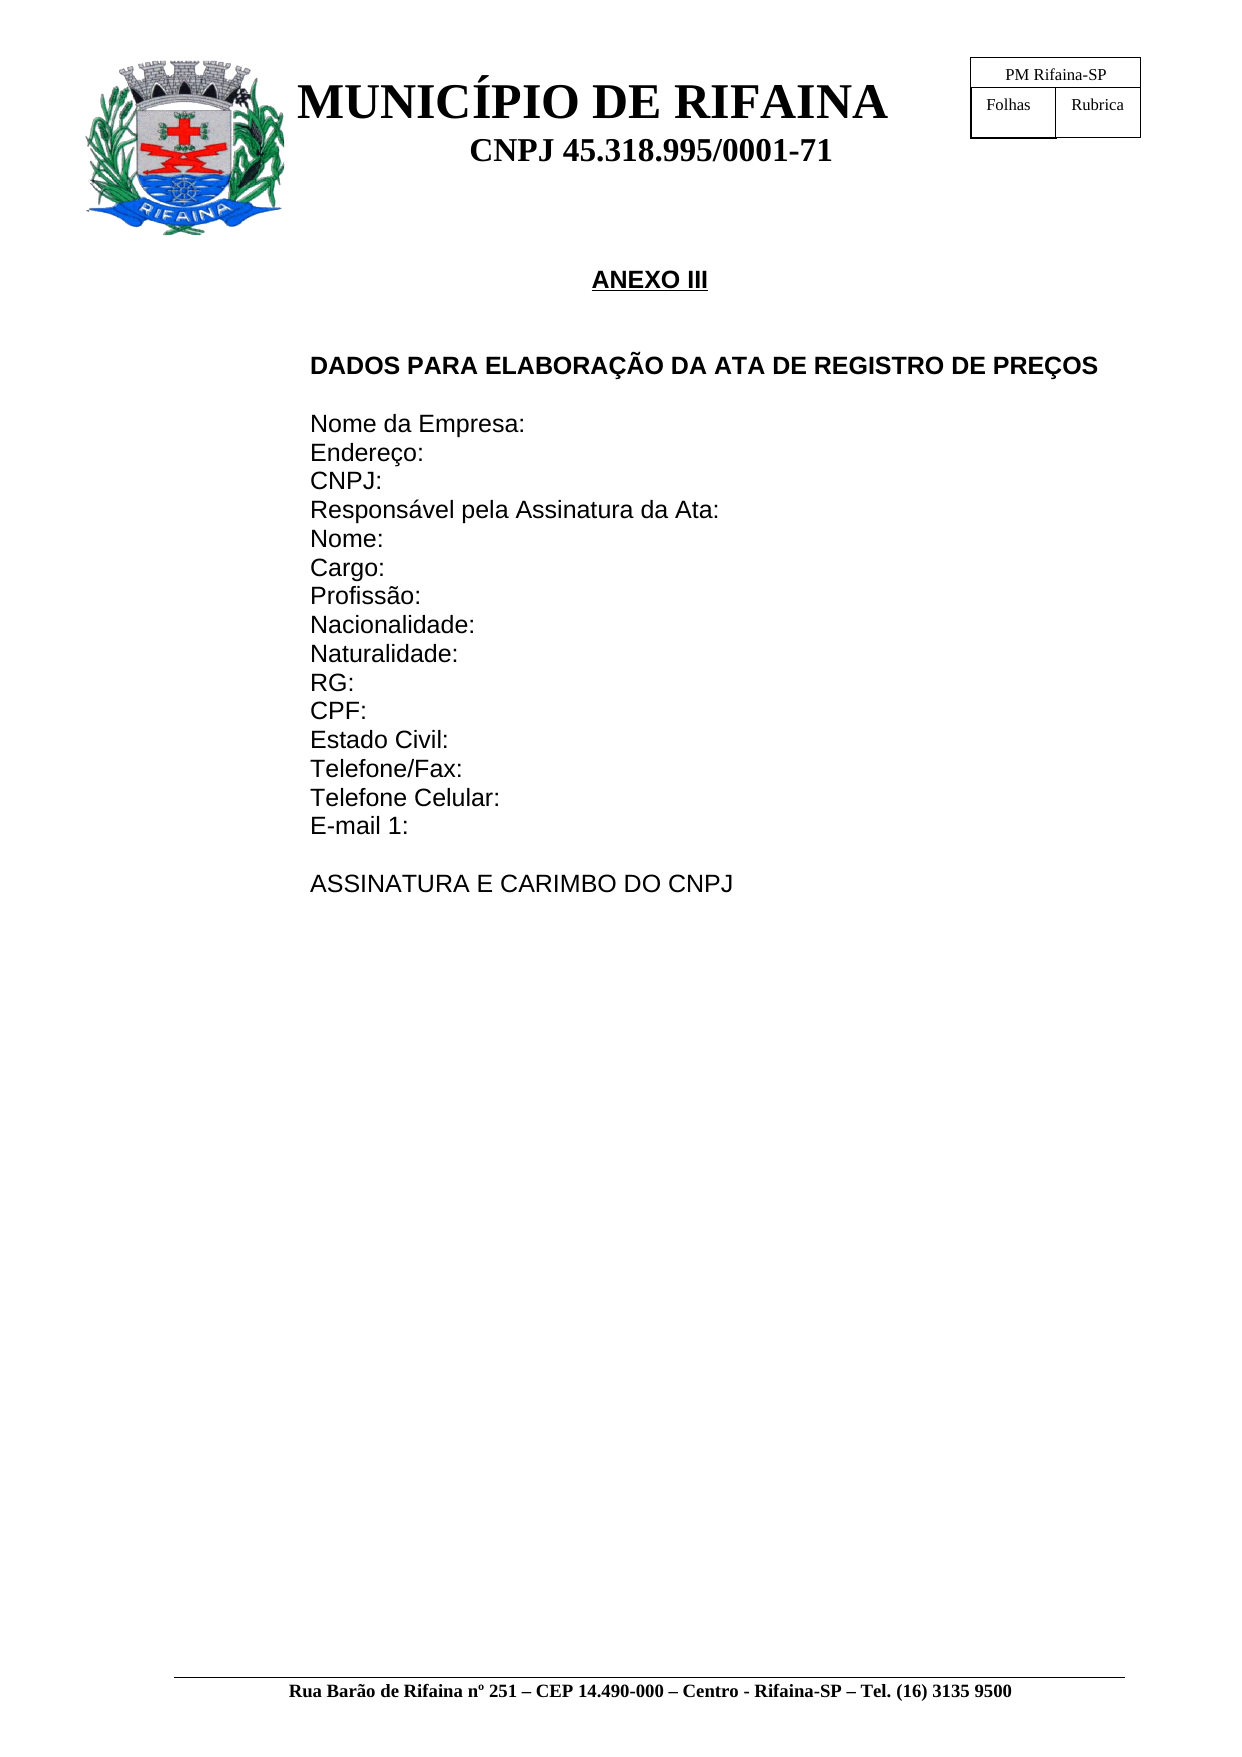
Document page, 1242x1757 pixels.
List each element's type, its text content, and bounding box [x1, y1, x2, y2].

text ASSINATURA E CARIMBO DO CNPJ [310, 869, 1137, 898]
text Estado Civil: [310, 725, 1137, 754]
text DADOS PARA ELABORAÇÃO DA ATA DE REGISTRO DE PREÇOS [310, 351, 1137, 380]
text Nacionalidade: [310, 610, 1137, 639]
text CPF: [310, 696, 1137, 725]
text Naturalidade: [310, 639, 1137, 668]
text Nome da Empresa: [310, 409, 1137, 438]
text ANEXO III [162, 265, 1137, 294]
text Nome: [310, 524, 1137, 553]
text RG: [310, 668, 1137, 696]
text CNPJ: [310, 466, 1137, 495]
text Endereço: [310, 438, 1137, 466]
text Telefone/Fax: [310, 754, 1137, 783]
picture [84, 57, 285, 236]
text E-mail 1: [310, 811, 1137, 840]
text Telefone Celular: [310, 783, 1137, 811]
text Profissão: [310, 581, 1137, 610]
text Responsável pela Assinatura da Ata: [310, 495, 1137, 524]
text Cargo: [310, 553, 1137, 581]
